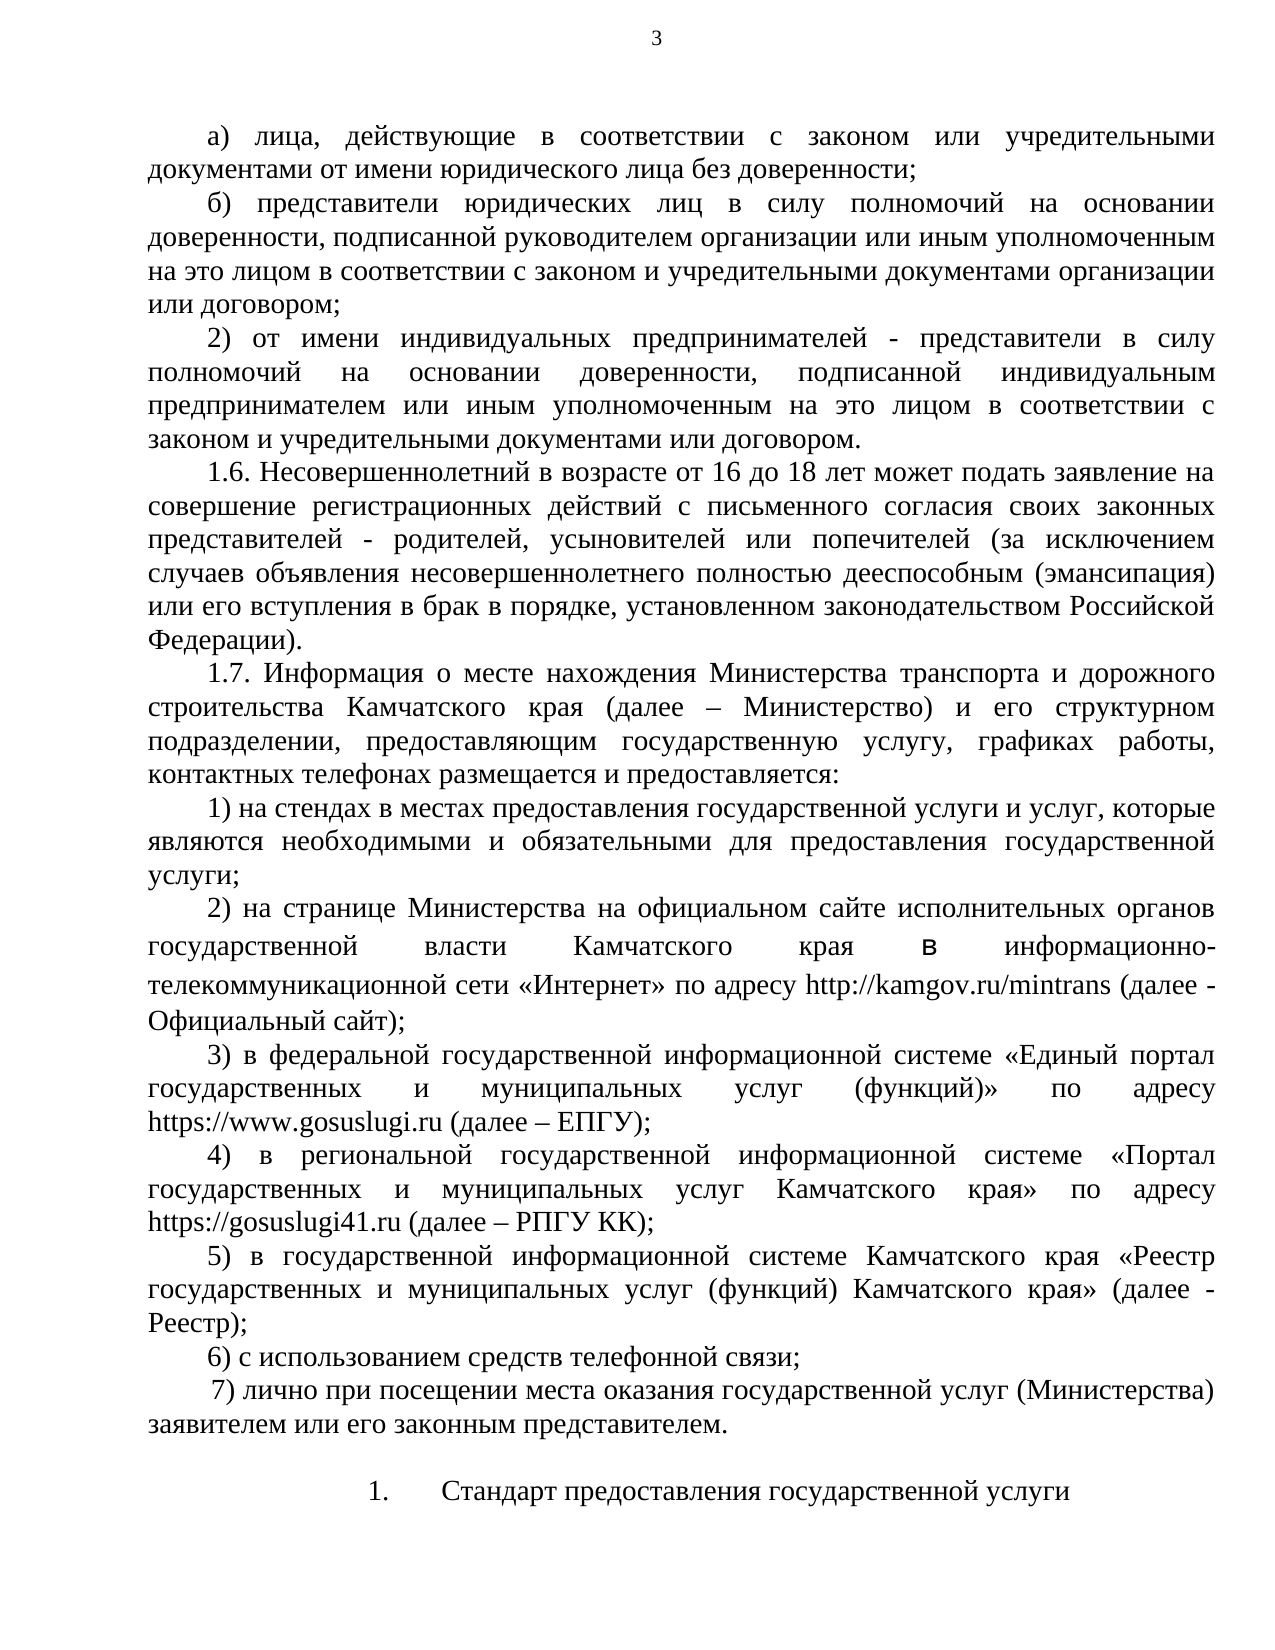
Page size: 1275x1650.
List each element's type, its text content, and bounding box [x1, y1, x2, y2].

text 4) в региональной государственной информационной системе «Портал государственных и муниципальных услуг Камчатского края» по адресу https://gosuslugi41.ru (далее – РПГУ КК); [148, 1137, 1216, 1238]
list Стандарт предоставления государственной услуги [148, 1473, 1216, 1506]
text а) лица, действующие в соответствии с законом или учредительными документами от имени юридического лица без доверенности; [148, 118, 1216, 185]
text 2) на странице Министерства на официальном сайте исполнительных органов государственной власти Камчатского края в информационно-телекоммуникационной сети «Интернет» по адресу http://kamgov.ru/mintrans (далее - Официальный сайт); [148, 890, 1216, 1037]
text 1.6. Несовершеннолетний в возрасте от 16 до 18 лет может подать заявление на совершение регистрационных действий с письменного согласия своих законных представителей - родителей, усыновителей или попечителей (за исключением случаев объявления несовершеннолетнего полностью дееспособным (эмансипация) или его вступления в брак в порядке, установленном законодательством Российской Федерации). [148, 454, 1216, 656]
text 7) лично при посещении места оказания государственной услуг (Министерства) заявителем или его законным представителем. [148, 1372, 1216, 1439]
text 6) с использованием средств телефонной связи; [148, 1339, 1216, 1372]
text 2) от имени индивидуальных предпринимателей - представители в силу полномочий на основании доверенности, подписанной индивидуальным предпринимателем или иным уполномоченным на это лицом в соответствии с законом и учредительными документами или договором. [148, 320, 1216, 454]
text 1) на стендах в местах предоставления государственной услуги и услуг, которые являются необходимыми и обязательными для предоставления государственной услуги; [148, 790, 1216, 890]
text 1.7. Информация о месте нахождения Министерства транспорта и дорожного строительства Камчатского края (далее – Министерство) и его структурном подразделении, предоставляющим государственную услугу, графиках работы, контактных телефонах размещается и предоставляется: [148, 656, 1216, 790]
text 5) в государственной информационной системе Камчатского края «Реестр государственных и муниципальных услуг (функций) Камчатского края» (далее - Реестр); [148, 1238, 1216, 1339]
text б) представители юридических лиц в силу полномочий на основании доверенности, подписанной руководителем организации или иным уполномоченным на это лицом в соответствии с законом и учредительными документами организации или договором; [148, 185, 1216, 320]
text 3) в федеральной государственной информационной системе «Единый портал государственных и муниципальных услуг (функций)» по адресу https://www.gosuslugi.ru (далее – ЕПГУ); [148, 1037, 1216, 1137]
